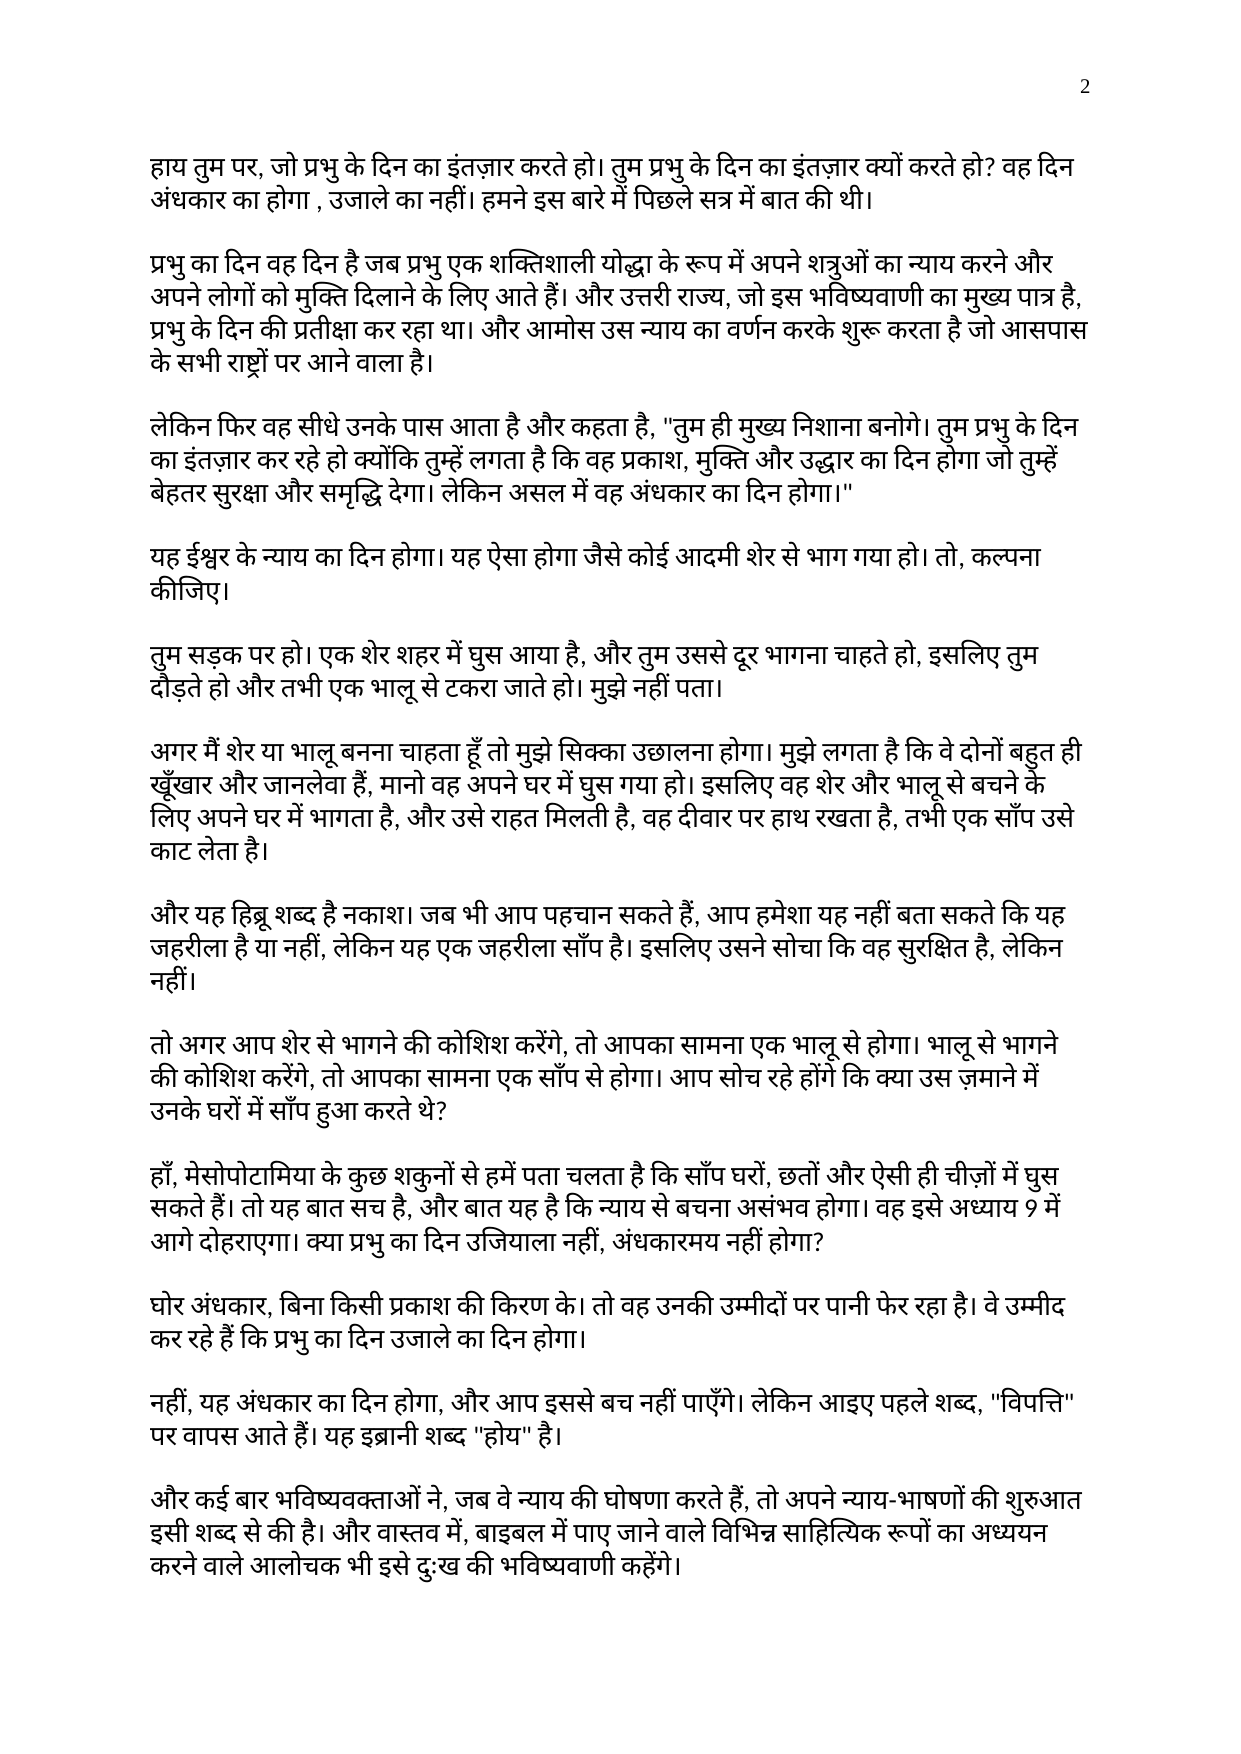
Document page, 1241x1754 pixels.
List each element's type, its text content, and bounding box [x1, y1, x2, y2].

text प्रभु का दिन वह दिन है जब प्रभु एक शक्तिशाली योद्धा के रूप में अपने शत्रुओं का न्याय करने और अपने लोगों को मुक्ति दिलाने के लिए आते हैं। और उत्तरी राज्य, जो इस भविष्यवाणी का मुख्य पात्र है, प्रभु के दिन की प्रतीक्षा कर रहा था। और आमोस उस न्याय का वर्णन करके शुरू करता है जो आसपास के सभी राष्ट्रों पर आने वाला है। [150, 247, 1090, 379]
text नहीं, यह अंधकार का दिन होगा, और आप इससे बच नहीं पाएँगे। लेकिन आइए पहले शब्द, "विपत्ति" पर वापस आते हैं। यह इब्रानी शब्द "होय" है। [150, 1386, 1090, 1452]
text हाय तुम पर, जो प्रभु के दिन का इंतज़ार करते हो। तुम प्रभु के दिन का इंतज़ार क्यों करते हो? वह दिन अंधकार का होगा , उजाले का नहीं। हमने इस बारे में पिछले सत्र में बात की थी। [150, 150, 1090, 216]
text लेकिन फिर वह सीधे उनके पास आता है और कहता है, "तुम ही मुख्य निशाना बनोगे। तुम प्रभु के दिन का इंतज़ार कर रहे हो क्योंकि तुम्हें लगता है कि वह प्रकाश, मुक्ति और उद्धार का दिन होगा जो तुम्हें बेहतर सुरक्षा और समृद्धि देगा। लेकिन असल में वह अंधकार का दिन होगा।" [150, 410, 1090, 509]
text तुम सड़क पर हो। एक शेर शहर में घुस आया है, और तुम उससे दूर भागना चाहते हो, इसलिए तुम दौड़ते हो और तभी एक भालू से टकरा जाते हो। मुझे नहीं पता। [150, 638, 1090, 704]
text तो अगर आप शेर से भागने की कोशिश करेंगे, तो आपका सामना एक भालू से होगा। भालू से भागने की कोशिश करेंगे, तो आपका सामना एक साँप से होगा। आप सोच रहे होंगे कि क्या उस ज़माने में उनके घरों में साँप हुआ करते थे? [150, 1028, 1090, 1127]
text हाँ, मेसोपोटामिया के कुछ शकुनों से हमें पता चलता है कि साँप घरों, छतों और ऐसी ही चीज़ों में घुस सकते हैं। तो यह बात सच है, और बात यह है कि न्याय से बचना असंभव होगा। वह इसे अध्याय 9 में आगे दोहराएगा। क्या प्रभु का दिन उजियाला नहीं, अंधकारमय नहीं होगा? [150, 1159, 1090, 1258]
text यह ईश्वर के न्याय का दिन होगा। यह ऐसा होगा जैसे कोई आदमी शेर से भाग गया हो। तो, कल्पना कीजिए। [150, 541, 1090, 607]
text और कई बार भविष्यवक्ताओं ने, जब वे न्याय की घोषणा करते हैं, तो अपने न्याय-भाषणों की शुरुआत इसी शब्द से की है। और वास्तव में, बाइबल में पाए जाने वाले विभिन्न साहित्यिक रूपों का अध्ययन करने वाले आलोचक भी इसे दुःख की भविष्यवाणी कहेंगे। [150, 1483, 1090, 1582]
text अगर मैं शेर या भालू बनना चाहता हूँ तो मुझे सिक्का उछालना होगा। मुझे लगता है कि वे दोनों बहुत ही खूँखार और जानलेवा हैं, मानो वह अपने घर में घुस गया हो। इसलिए वह शेर और भालू से बचने के लिए अपने घर में भागता है, और उसे राहत मिलती है, वह दीवार पर हाथ रखता है, तभी एक साँप उसे काट लेता है। [150, 735, 1090, 867]
text और यह हिब्रू शब्द है नकाश। जब भी आप पहचान सकते हैं, आप हमेशा यह नहीं बता सकते कि यह जहरीला है या नहीं, लेकिन यह एक जहरीला साँप है। इसलिए उसने सोचा कि वह सुरक्षित है, लेकिन नहीं। [150, 898, 1090, 997]
text घोर अंधकार, बिना किसी प्रकाश की किरण के। तो वह उनकी उम्मीदों पर पानी फेर रहा है। वे उम्मीद कर रहे हैं कि प्रभु का दिन उजाले का दिन होगा। [150, 1289, 1090, 1355]
